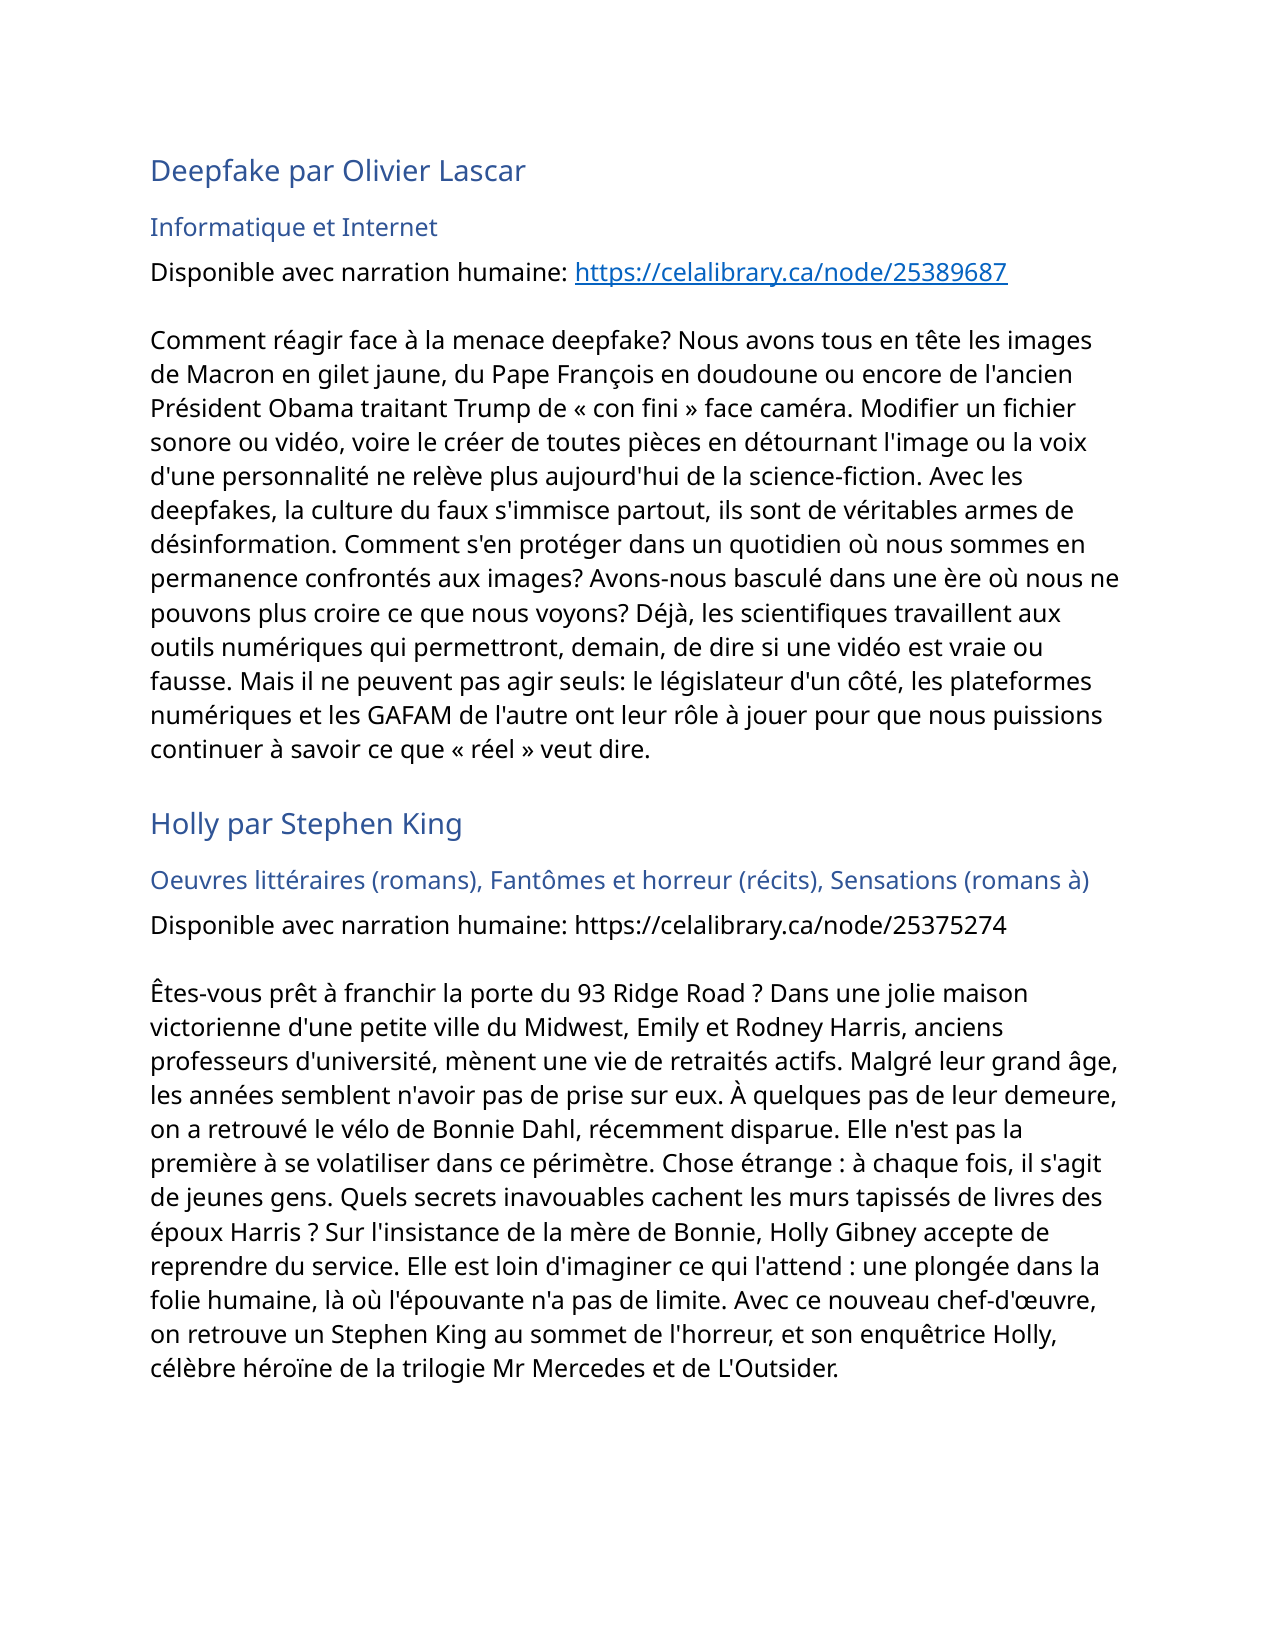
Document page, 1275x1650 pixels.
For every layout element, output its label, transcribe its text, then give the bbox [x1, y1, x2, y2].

text Comment réagir face à la menace deepfake? Nous avons tous en tête les images de Macron en gilet jaune, du Pape François en doudoune ou encore de l'ancien Président Obama traitant Trump de « con fini » face caméra. Modifier un fichier sonore ou vidéo, voire le créer de toutes pièces en détournant l'image ou la voix d'une personnalité ne relève plus aujourd'hui de la science-fiction. Avec les deepfakes, la culture du faux s'immisce partout, ils sont de véritables armes de désinformation. Comment s'en protéger dans un quotidien où nous sommes en permanence confrontés aux images? Avons-nous basculé dans une ère où nous ne pouvons plus croire ce que nous voyons? Déjà, les scientifiques travaillent aux outils numériques qui permettront, demain, de dire si une vidéo est vraie ou fausse. Mais il ne peuvent pas agir seuls: le législateur d'un côté, les plateformes numériques et les GAFAM de l'autre ont leur rôle à jouer pour que nous puissions continuer à savoir ce que « réel » veut dire. [150, 323, 1125, 766]
subtitle Holly par Stephen King [150, 803, 1125, 843]
text Disponible avec narration humaine: https://celalibrary.ca/node/25375274 [150, 908, 1125, 942]
text Êtes-vous prêt à franchir la porte du 93 Ridge Road ? Dans une jolie maison victorienne d'une petite ville du Midwest, Emily et Rodney Harris, anciens professeurs d'université, mènent une vie de retraités actifs. Malgré leur grand âge, les années semblent n'avoir pas de prise sur eux. À quelques pas de leur demeure, on a retrouvé le vélo de Bonnie Dahl, récemment disparue. Elle n'est pas la première à se volatiliser dans ce périmètre. Chose étrange : à chaque fois, il s'agit de jeunes gens. Quels secrets inavouables cachent les murs tapissés de livres des époux Harris ? Sur l'insistance de la mère de Bonnie, Holly Gibney accepte de reprendre du service. Elle est loin d'imaginer ce qui l'attend : une plongée dans la folie humaine, là où l'épouvante n'a pas de limite. Avec ce nouveau chef-d'œuvre, on retrouve un Stephen King au sommet de l'horreur, et son enquêtrice Holly, célèbre héroïne de la trilogie Mr Mercedes et de L'Outsider. [150, 976, 1125, 1384]
subtitle Oeuvres littéraires (romans), Fantômes et horreur (récits), Sensations (romans à) [150, 862, 1125, 897]
subtitle Informatique et Internet [150, 209, 1125, 243]
text Disponible avec narration humaine: https://celalibrary.ca/node/25389687 [150, 254, 1125, 289]
subtitle Deepfake par Olivier Lascar [150, 150, 1125, 190]
